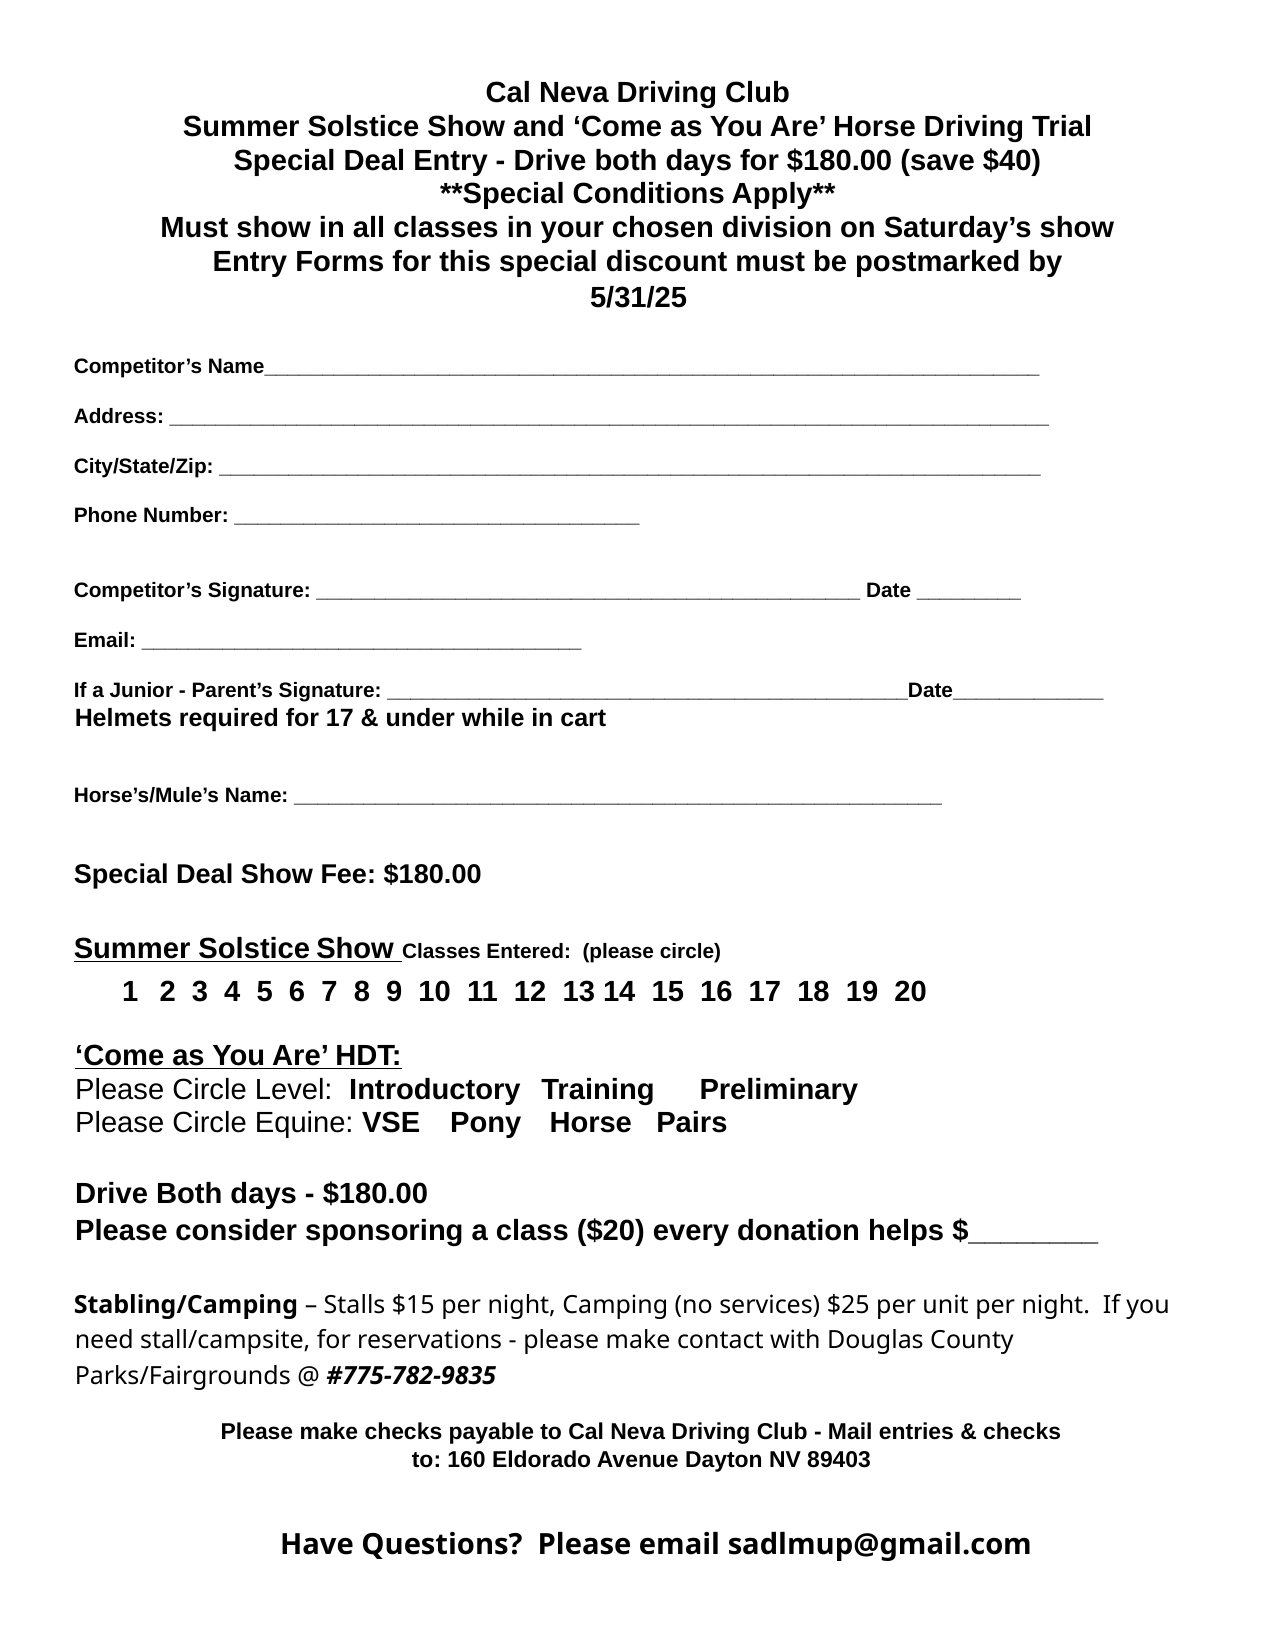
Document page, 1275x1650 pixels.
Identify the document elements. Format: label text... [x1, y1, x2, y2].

text Must show in all classes in your chosen division on Saturday’s show [76, 210, 1200, 244]
text If a Junior - Parent’s Signature: _____________________________________________Date_____________ Helmets required for 17 & under while in cart [73, 678, 1200, 731]
text **Special Conditions Apply** [76, 177, 1200, 210]
text Cal Neva Driving Club [76, 75, 1200, 108]
text Have Questions? Please email sadlmup@gmail.com [112, 1523, 1200, 1563]
text Drive Both days - $180.00 [75, 1176, 1140, 1209]
text Please consider sponsoring a class ($20) every donation helps $________ [75, 1213, 1140, 1246]
text Competitor’s Signature: _______________________________________________ Date _________ [73, 578, 1200, 602]
text Special Deal Show Fee: $180.00 [73, 858, 1200, 889]
text ‘Come as You Are’ HDT: [75, 1038, 1200, 1072]
text Address: ____________________________________________________________________________ [73, 404, 1200, 428]
text City/State/Zip: _______________________________________________________________________ [73, 453, 1200, 477]
list 2 3 4 5 6 7 8 9 10 11 12 13 14 15 16 17 18 19 20 [122, 974, 1200, 1008]
text Special Deal Entry - Drive both days for $180.00 (save $40) [76, 143, 1200, 176]
text Competitor’s Name___________________________________________________________________ [73, 354, 1200, 378]
text Entry Forms for this special discount must be postmarked by 5/31/25 [212, 244, 1063, 313]
text Phone Number: ___________________________________ [73, 503, 1200, 527]
text Summer Solstice Show Classes Entered: (please circle) [73, 931, 1200, 965]
text Please Circle Equine: VSE Pony Horse Pairs [75, 1105, 1200, 1139]
text Please Circle Level: Introductory Training Preliminary [75, 1072, 1200, 1105]
text Email: ______________________________________ [73, 628, 1200, 652]
text Horse’s/Mule’s Name: ________________________________________________________ [73, 783, 1200, 807]
text Summer Solstice Show and ‘Come as You Are’ Horse Driving Trial [76, 109, 1200, 142]
text Please make checks payable to Cal Neva Driving Club - Mail entries & checks to: 160 Eldorado Avenue Dayton NV 89403 [212, 1418, 1069, 1472]
text Stabling/Camping – Stalls $15 per night, Camping (no services) $25 per unit per night. If you need stall/campsite, for reservations - please make contact with Douglas County Parks/Fairgrounds @ #775-782-9835 [73, 1286, 1200, 1391]
